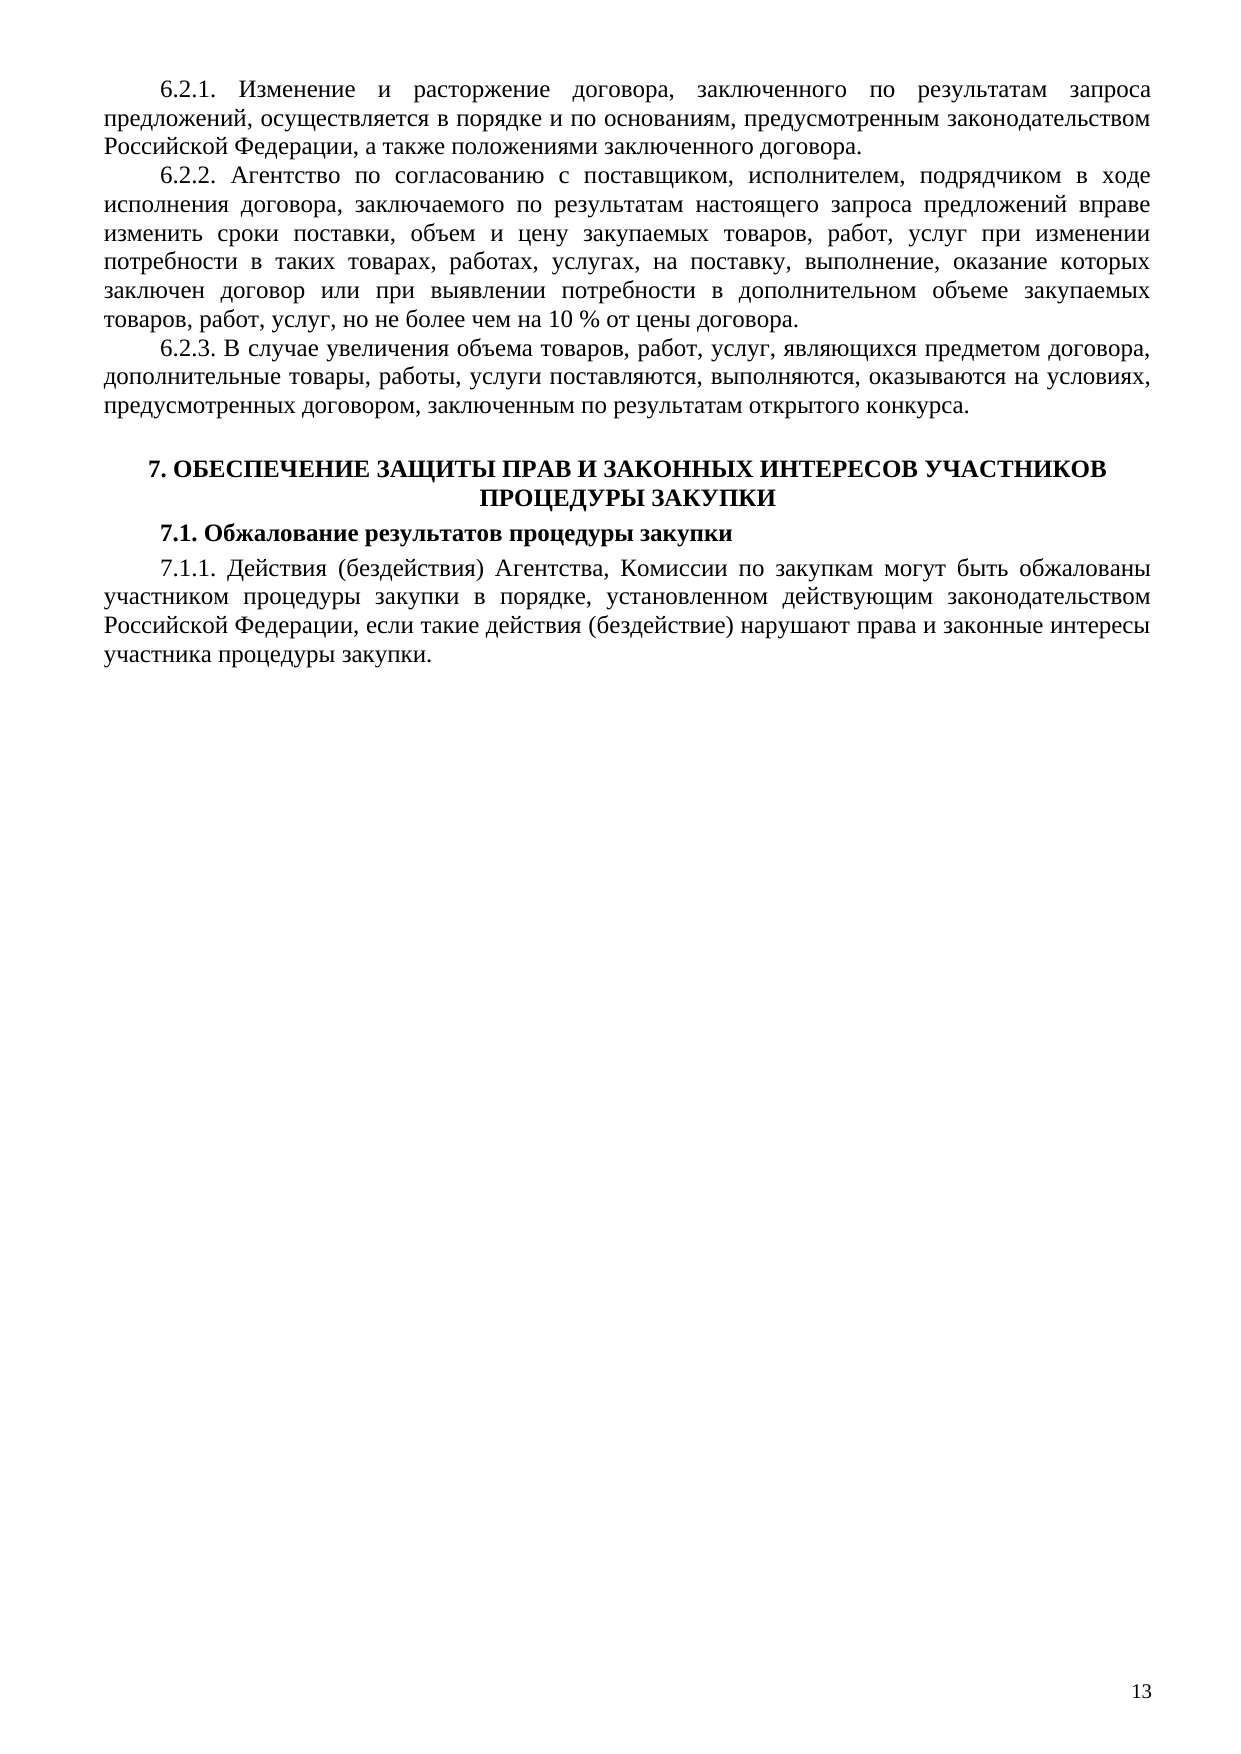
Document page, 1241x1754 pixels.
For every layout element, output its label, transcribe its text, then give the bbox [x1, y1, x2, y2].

text 6.2.1. Изменение и расторжение договора, заключенного по результатам запроса предложений, осуществляется в порядке и по основаниям, предусмотренным законодательством Российской Федерации, а также положениями заключенного договора. [103, 74, 1152, 160]
text 7.1.1. Действия (бездействия) Агентства, Комиссии по закупкам могут быть обжалованы участником процедуры закупки в порядке, установленном действующим законодательством Российской Федерации, если такие действия (бездействие) нарушают права и законные интересы участника процедуры закупки. [103, 553, 1152, 668]
text 6.2.3. В случае увеличения объема товаров, работ, услуг, являющихся предметом договора, дополнительные товары, работы, услуги поставляются, выполняются, оказываются на условиях, предусмотренных договором, заключенным по результатам открытого конкурса. [103, 333, 1152, 419]
subtitle 7. ОБЕСПЕЧЕНИЕ ЗАЩИТЫ ПРАВ И ЗАКОННЫХ ИНТЕРЕСОВ УЧАСТНИКОВ ПРОЦЕДУРЫ ЗАКУПКИ [103, 454, 1152, 511]
subtitle 7.1. Обжалование результатов процедуры закупки [103, 518, 1152, 546]
text 6.2.2. Агентство по согласованию с поставщиком, исполнителем, подрядчиком в ходе исполнения договора, заключаемого по результатам настоящего запроса предложений вправе изменить сроки поставки, объем и цену закупаемых товаров, работ, услуг при изменении потребности в таких товарах, работах, услугах, на поставку, выполнение, оказание которых заключен договор или при выявлении потребности в дополнительном объеме закупаемых товаров, работ, услуг, но не более чем на 10 % от цены договора. [103, 160, 1152, 333]
